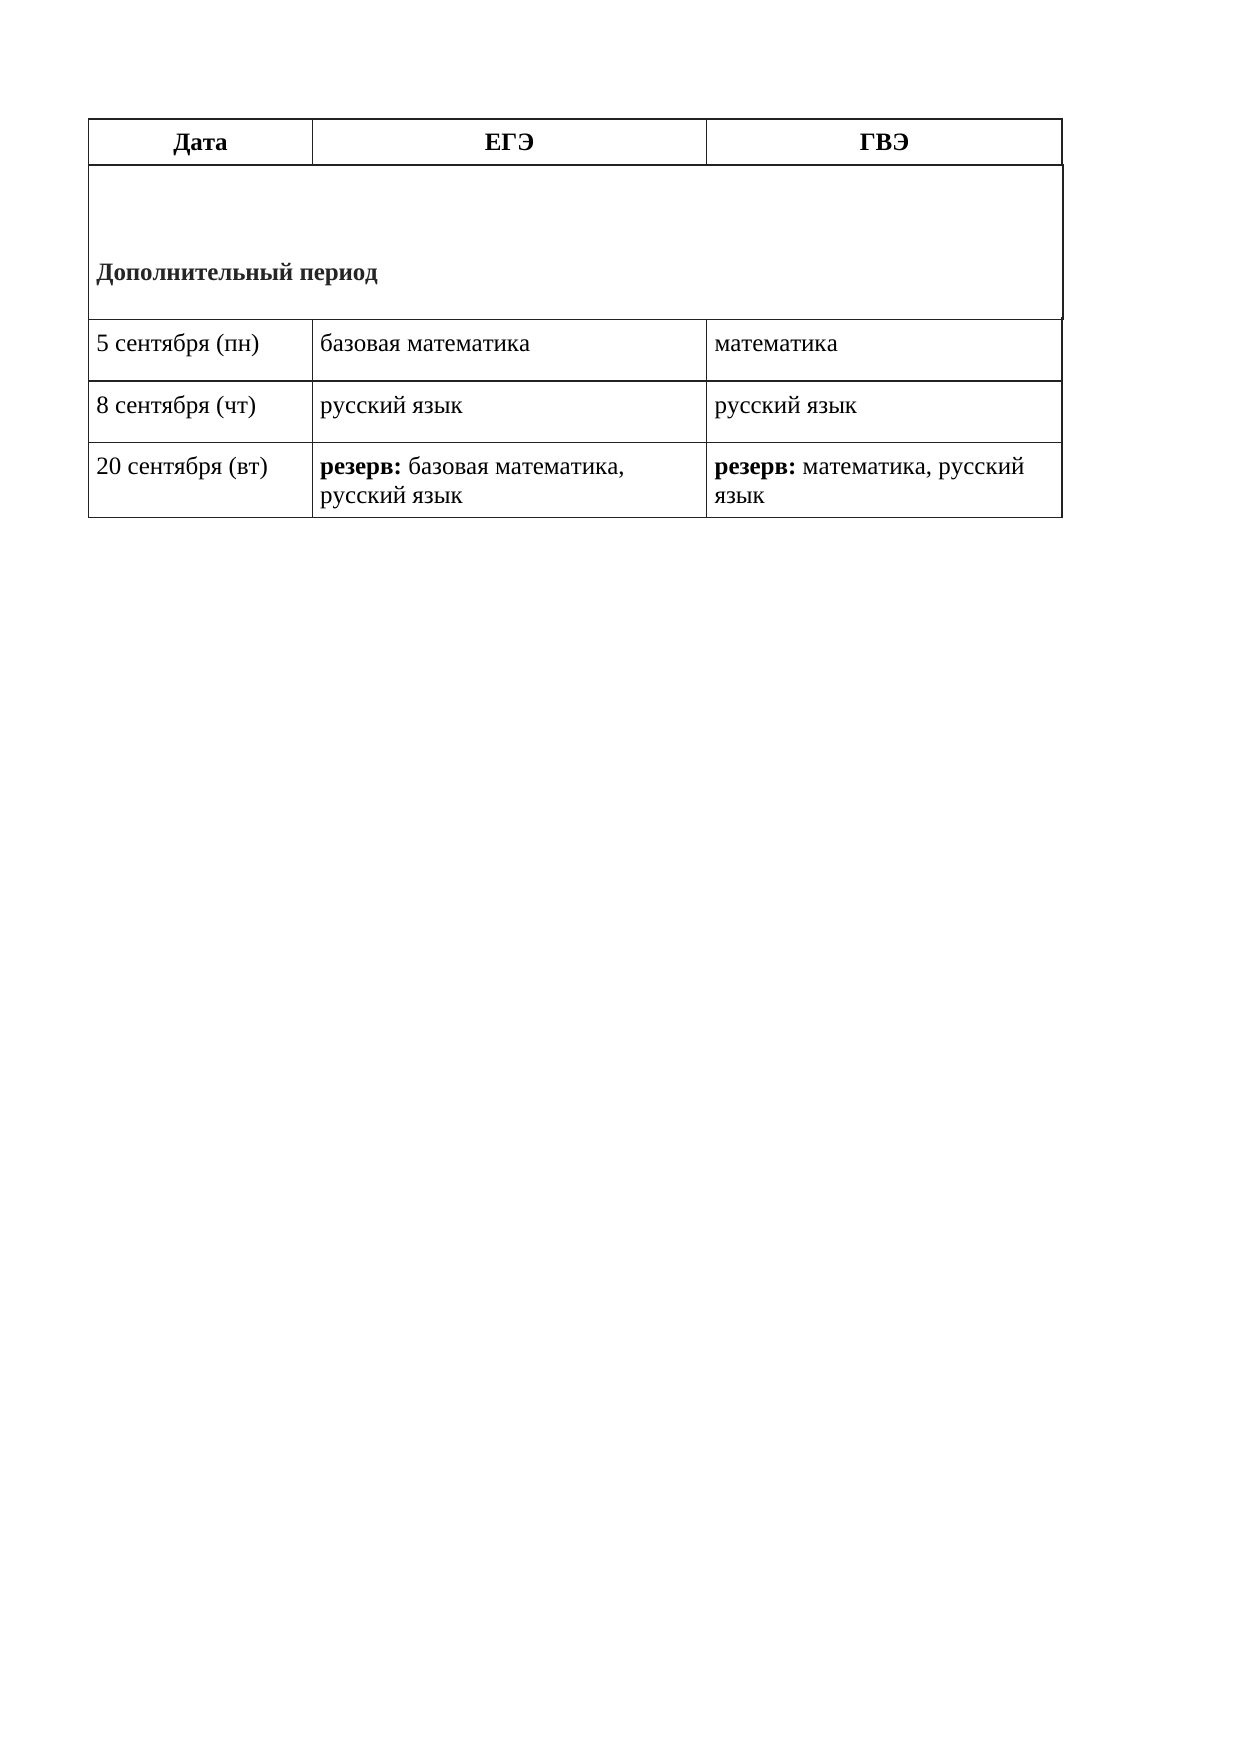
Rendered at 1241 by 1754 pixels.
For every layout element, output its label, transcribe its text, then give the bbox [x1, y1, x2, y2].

table_cell 20 сентября (вт) [89, 443, 312, 517]
table_header ЕГЭ [313, 120, 706, 164]
table_cell 8 сентября (чт) [89, 382, 312, 442]
table_cell базовая математика [313, 320, 706, 380]
table_header ГВЭ [707, 120, 1061, 164]
table_cell русский язык [707, 382, 1061, 442]
table_cell 5 сентября (пн) [89, 320, 312, 380]
table_header Дата [89, 120, 312, 164]
table_cell русский язык [313, 382, 706, 442]
table_cell резерв: математика, русский язык [707, 443, 1061, 517]
table_cell резерв: базовая математика, русский язык [313, 443, 706, 517]
table_cell Дополнительный период [89, 166, 1062, 319]
table_cell математика [707, 320, 1061, 380]
